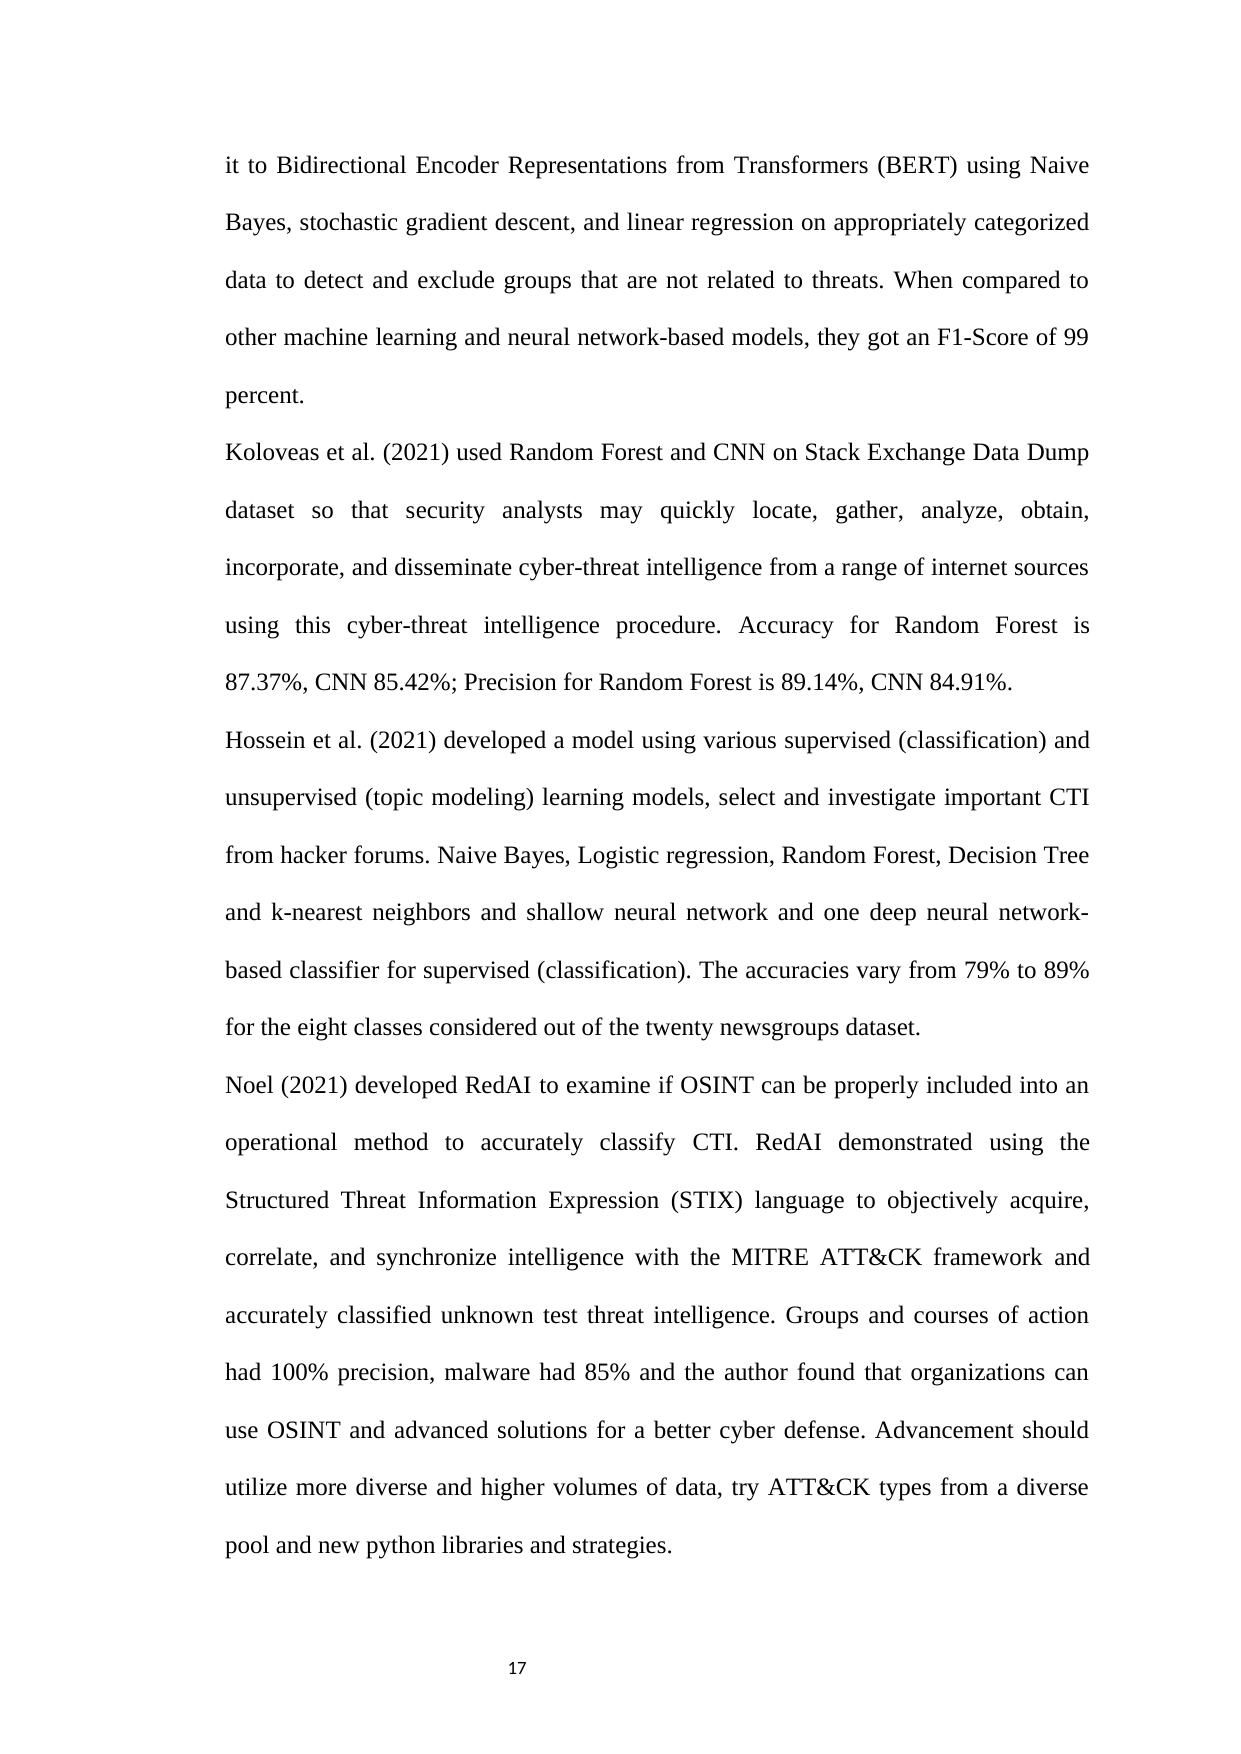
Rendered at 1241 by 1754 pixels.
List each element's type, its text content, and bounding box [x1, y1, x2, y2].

text Hossein et al. (2021) developed a model using various supervised (classification) and unsupervised (topic modeling) learning models, select and investigate important CTI from hacker forums. Naive Bayes, Logistic regression, Random Forest, Decision Tree and k-nearest neighbors and shallow neural network and one deep neural network-based classifier for supervised (classification). The accuracies vary from 79% to 89% for the eight classes considered out of the twenty newsgroups dataset. [225, 725, 1090, 1041]
text Koloveas et al. (2021) used Random Forest and CNN on Stack Exchange Data Dump dataset so that security analysts may quickly locate, gather, analyze, obtain, incorporate, and disseminate cyber-threat intelligence from a range of internet sources using this cyber-threat intelligence procedure. Accuracy for Random Forest is 87.37%, CNN 85.42%; Precision for Random Forest is 89.14%, CNN 84.91%. [225, 437, 1090, 696]
text Noel (2021) developed RedAI to examine if OSINT can be properly included into an operational method to accurately classify CTI. RedAI demonstrated using the Structured Threat Information Expression (STIX) language to objectively acquire, correlate, and synchronize intelligence with the MITRE ATT&CK framework and accurately classified unknown test threat intelligence. Groups and courses of action had 100% precision, malware had 85% and the author found that organizations can use OSINT and advanced solutions for a better cyber defense. Advancement should utilize more diverse and higher volumes of data, try ATT&CK types from a diverse pool and new python libraries and strategies. [225, 1070, 1090, 1559]
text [225, 150, 1090, 409]
